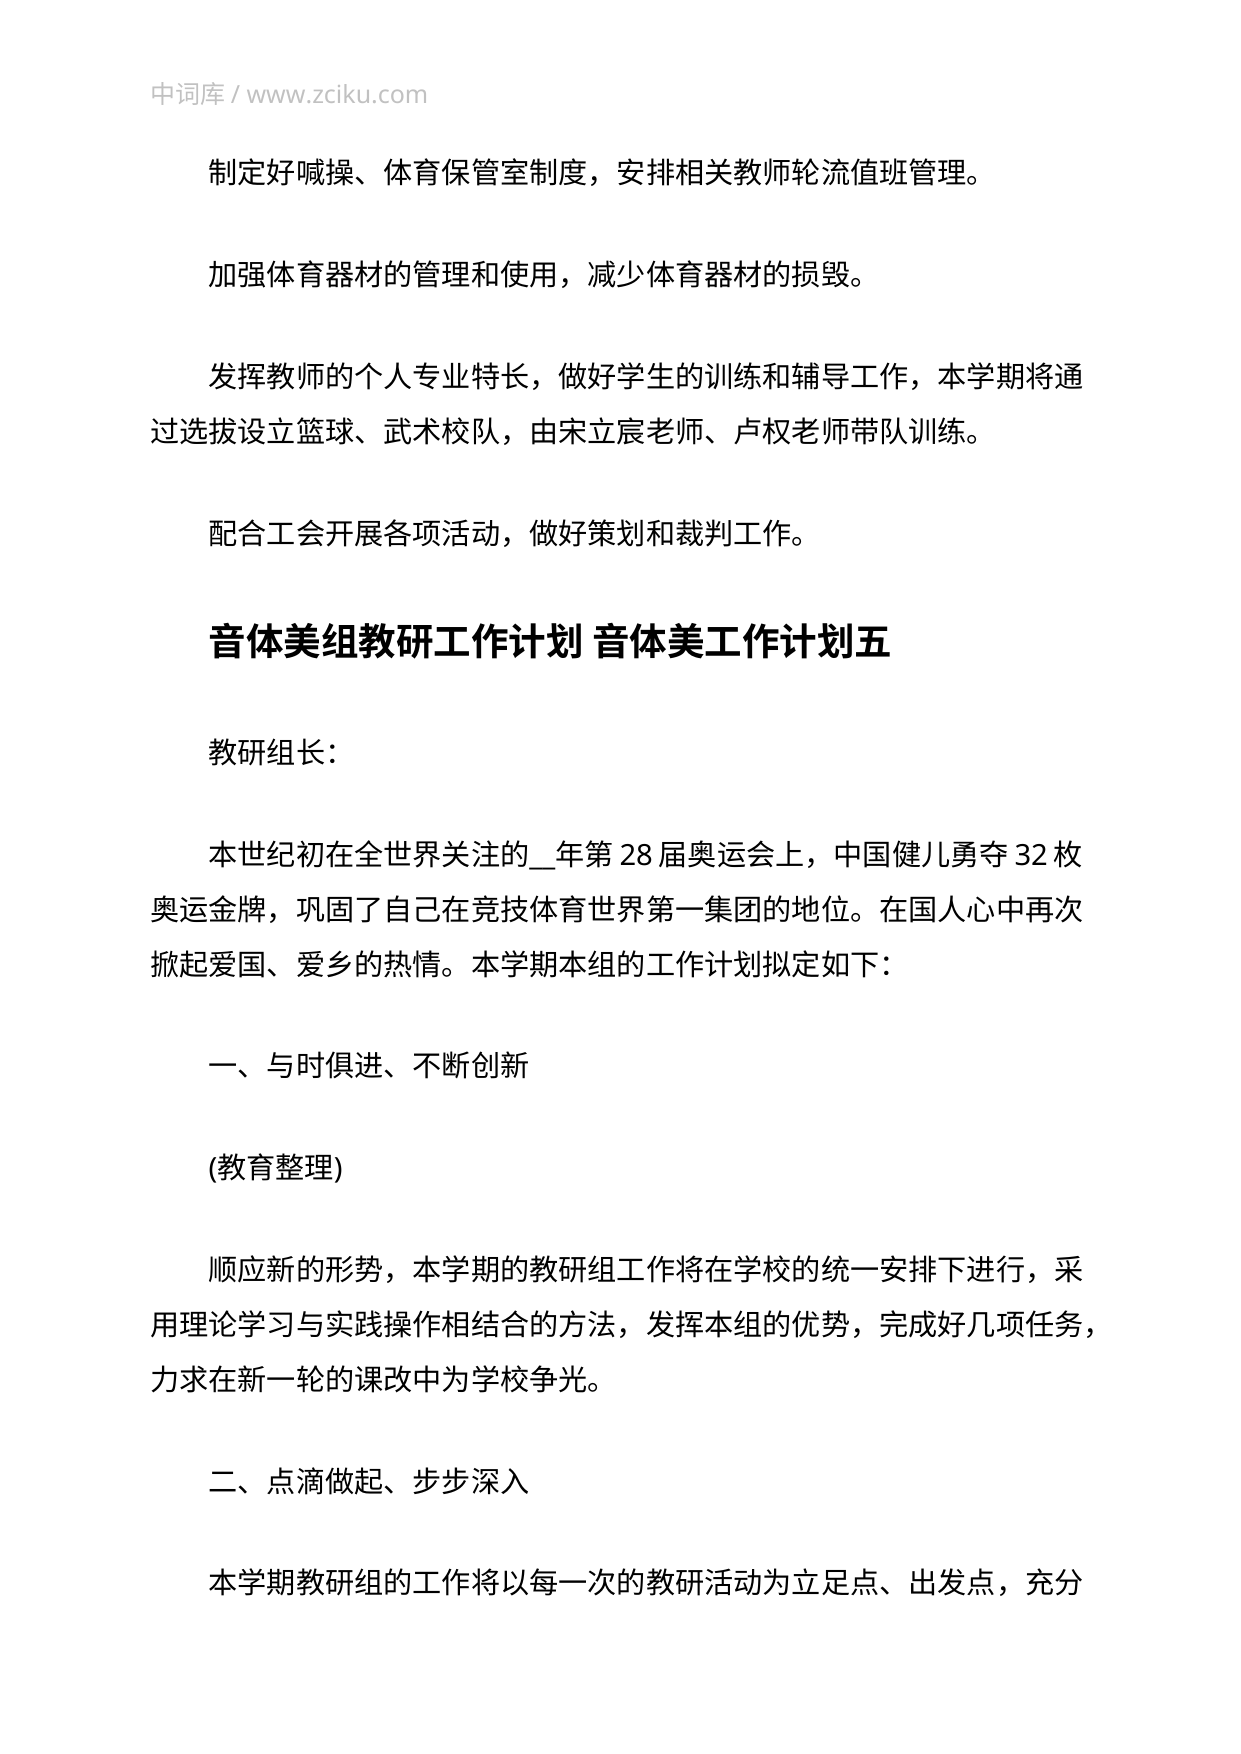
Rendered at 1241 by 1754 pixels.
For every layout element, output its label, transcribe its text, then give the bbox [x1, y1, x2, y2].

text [150, 1560, 1090, 1602]
text 二、点滴做起、步步深入 [150, 1458, 1090, 1500]
text 音体美组教研工作计划 音体美工作计划五 [150, 612, 1090, 666]
text 加强体育器材的管理和使用，减少体育器材的损毁。 [150, 252, 1090, 294]
text 顺应新的形势，本学期的教研组工作将在学校的统一安排下进行，采用理论学习与实践操作相结合的方法，发挥本组的优势，完成好几项任务，力求在新一轮的课改中为学校争光。 [150, 1247, 1090, 1399]
text (教育整理) [150, 1144, 1090, 1187]
text 教研组长： [150, 729, 1090, 772]
text 配合工会开展各项活动，做好策划和裁判工作。 [150, 510, 1090, 552]
text 本世纪初在全世界关注的__年第28届奥运会上，中国健儿勇夺32枚奥运金牌，巩固了自己在竞技体育世界第一集团的地位。在国人心中再次掀起爱国、爱乡的热情。本学期本组的工作计划拟定如下： [150, 831, 1090, 983]
text 一、与时俱进、不断创新 [150, 1043, 1090, 1085]
text 发挥教师的个人专业特长，做好学生的训练和辅导工作，本学期将通过选拔设立篮球、武术校队，由宋立宸老师、卢权老师带队训练。 [150, 353, 1090, 451]
text 制定好喊操、体育保管室制度，安排相关教师轮流值班管理。 [150, 150, 1090, 192]
